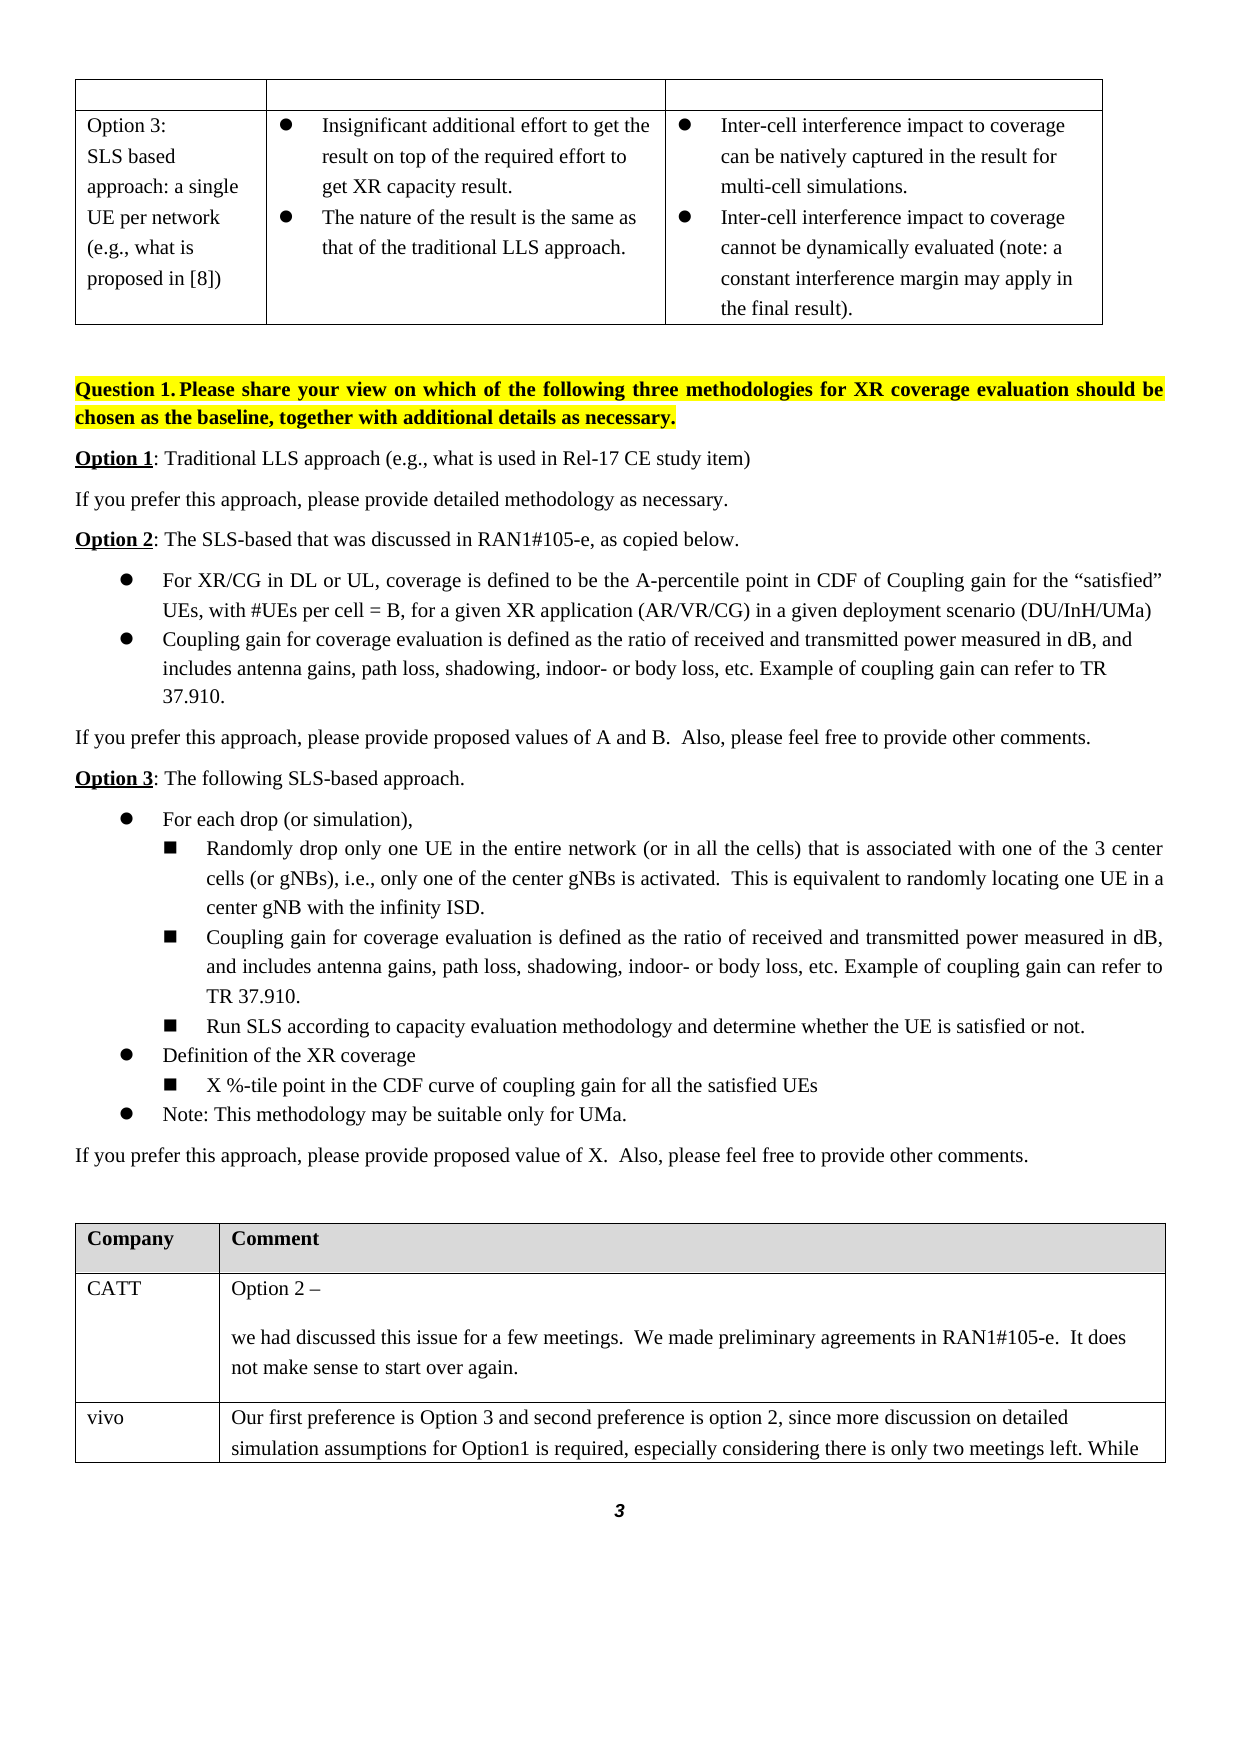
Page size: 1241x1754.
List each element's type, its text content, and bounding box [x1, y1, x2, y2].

table_cell vivo [76, 1403, 219, 1462]
list Note: This methodology may be suitable only for UMa. [119, 1100, 1165, 1128]
list For XR/CG in DL or UL, coverage is defined to be the A-percentile point in CDF of Coupling gain for the “satisfied” UEs, with #UEs per cell = B, for a given XR application (AR/VR/CG) in a given deployment scenario (DU/InH/UMa) [119, 566, 1165, 624]
text Option 3: The following SLS-based approach. [75, 763, 1165, 792]
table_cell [220, 1403, 1165, 1462]
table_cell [76, 80, 266, 110]
table_cell Option 2 – we had discussed this issue for a few meetings. We made preliminary agreements in RAN1#105-e. It does not make sense to start over again. [220, 1274, 1165, 1402]
list Coupling gain for coverage evaluation is defined as the ratio of received and transmitted power measured in dB, and includes antenna gains, path loss, shadowing, indoor- or body loss, etc. Example of coupling gain can refer to TR 37.910. [119, 625, 1165, 710]
text If you prefer this approach, please provide proposed value of X. Also, please feel free to provide other comments. [75, 1141, 1165, 1169]
table_cell Option 3: SLS based approach: a single UE per network (e.g., what is proposed in [8]) [76, 111, 266, 324]
table_cell Inter-cell interference impact to coverage can be natively captured in the result for multi-cell simulations. Inter-cell interference impact to coverage cannot be dynamically evaluated (note: a constant interference margin may apply in the final result). [666, 111, 1102, 324]
list Randomly drop only one UE in the entire network (or in all the cells) that is associated with one of the 3 center cells (or gNBs), i.e., only one of the center gNBs is activated. This is equivalent to randomly locating one UE in a center gNB with the infinity ISD. [162, 834, 1165, 922]
table_cell Insignificant additional effort to get the result on top of the required effort to get XR capacity result. The nature of the result is the same as that of the traditional LLS approach. [267, 111, 665, 324]
list Please share your view on which of the following three methodologies for XR coverage evaluation should be chosen as the baseline, together with additional details as necessary. [75, 401, 1165, 431]
list Definition of the XR coverage [119, 1041, 1165, 1069]
table_header Company [76, 1224, 219, 1272]
text If you prefer this approach, please provide proposed values of A and B. Also, please feel free to provide other comments. [75, 723, 1165, 751]
table_cell CATT [76, 1274, 219, 1402]
text If you prefer this approach, please provide detailed methodology as necessary. [75, 484, 1165, 513]
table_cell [267, 80, 665, 110]
list Run SLS according to capacity evaluation methodology and determine whether the UE is satisfied or not. [162, 1012, 1165, 1040]
list Coupling gain for coverage evaluation is defined as the ratio of received and transmitted power measured in dB, and includes antenna gains, path loss, shadowing, indoor- or body loss, etc. Example of coupling gain can refer to TR 37.910. [162, 923, 1165, 1010]
list For each drop (or simulation), [119, 804, 1165, 833]
text Option 2: The SLS-based that was discussed in RAN1#105-e, as copied below. [75, 525, 1165, 553]
table_header Comment [220, 1224, 1165, 1272]
text Option 1: Traditional LLS approach (e.g., what is used in Rel-17 CE study item) [75, 443, 1165, 472]
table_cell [666, 80, 1102, 110]
list X %-tile point in the CDF curve of coupling gain for all the satisfied UEs [162, 1071, 1165, 1099]
